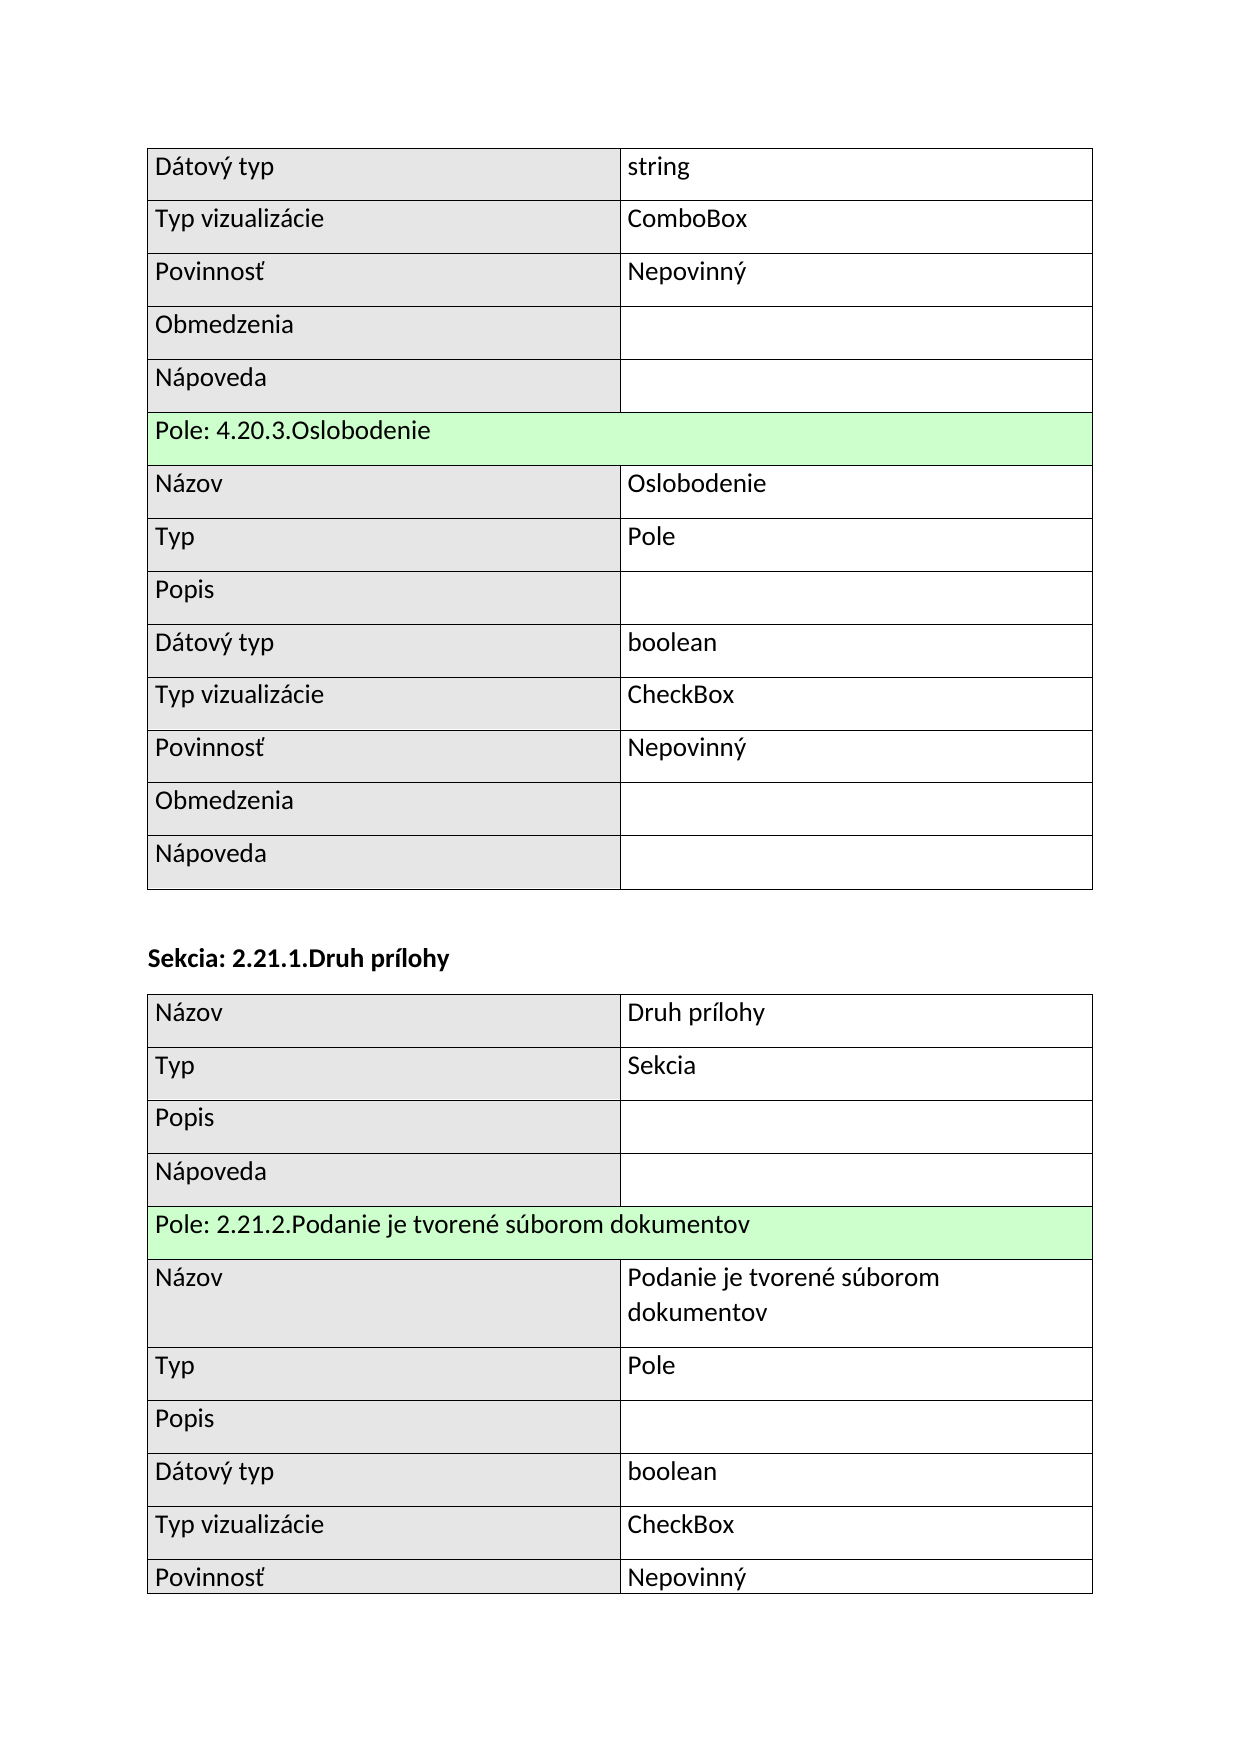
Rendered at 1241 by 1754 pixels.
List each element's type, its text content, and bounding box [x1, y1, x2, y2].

table_cell Popis [148, 1101, 620, 1153]
table_cell Typ vizualizácie [148, 678, 620, 729]
table_cell Obmedzenia [148, 307, 620, 359]
table_cell ComboBox [621, 201, 1092, 253]
table_cell Nápoveda [148, 836, 620, 888]
table_cell [621, 572, 1092, 624]
table_cell boolean [621, 625, 1092, 677]
table_cell Povinnosť [148, 731, 620, 782]
table_cell [621, 783, 1092, 835]
table_cell Obmedzenia [148, 783, 620, 835]
table_cell [621, 1154, 1092, 1206]
table_cell Typ [148, 519, 620, 571]
table_cell Pole: 4.20.3.Oslobodenie [148, 413, 1092, 465]
table_cell Pole [621, 519, 1092, 571]
table_cell boolean [621, 1454, 1092, 1506]
table_cell Pole: 2.21.2.Podanie je tvorené súborom dokumentov [148, 1207, 1092, 1259]
table_cell Typ vizualizácie [148, 201, 620, 253]
table_cell Pole [621, 1348, 1092, 1400]
table_cell Názov [148, 466, 620, 518]
table_cell Podanie je tvorené súborom dokumentov [621, 1260, 1092, 1347]
table_cell Nápoveda [148, 1154, 620, 1206]
table_cell Dátový typ [148, 1454, 620, 1506]
table_cell [621, 836, 1092, 888]
table_cell Typ [148, 1048, 620, 1099]
table_cell Názov [148, 1260, 620, 1347]
table_cell Typ [148, 1348, 620, 1400]
table_cell [621, 1101, 1092, 1153]
table_cell Dátový typ [148, 149, 620, 200]
table_cell Sekcia [621, 1048, 1092, 1099]
table_cell [621, 1401, 1092, 1453]
table_cell CheckBox [621, 1507, 1092, 1559]
table_cell Popis [148, 572, 620, 624]
table_header Druh prílohy [621, 995, 1092, 1047]
table_cell Popis [148, 1401, 620, 1453]
table_cell Dátový typ [148, 625, 620, 677]
table_cell Nápoveda [148, 360, 620, 412]
table_cell Typ vizualizácie [148, 1507, 620, 1559]
table_cell Nepovinný [621, 1560, 1092, 1593]
table_cell [621, 307, 1092, 359]
table_cell [621, 360, 1092, 412]
table_cell Nepovinný [621, 254, 1092, 306]
table_cell Oslobodenie [621, 466, 1092, 518]
table_cell Nepovinný [621, 731, 1092, 782]
table_cell CheckBox [621, 678, 1092, 729]
table_cell Povinnosť [148, 254, 620, 306]
table_cell string [621, 149, 1092, 200]
text Sekcia: 2.21.1.Druh prílohy [148, 942, 1093, 975]
table_header Názov [148, 995, 620, 1047]
table_cell Povinnosť [148, 1560, 620, 1593]
